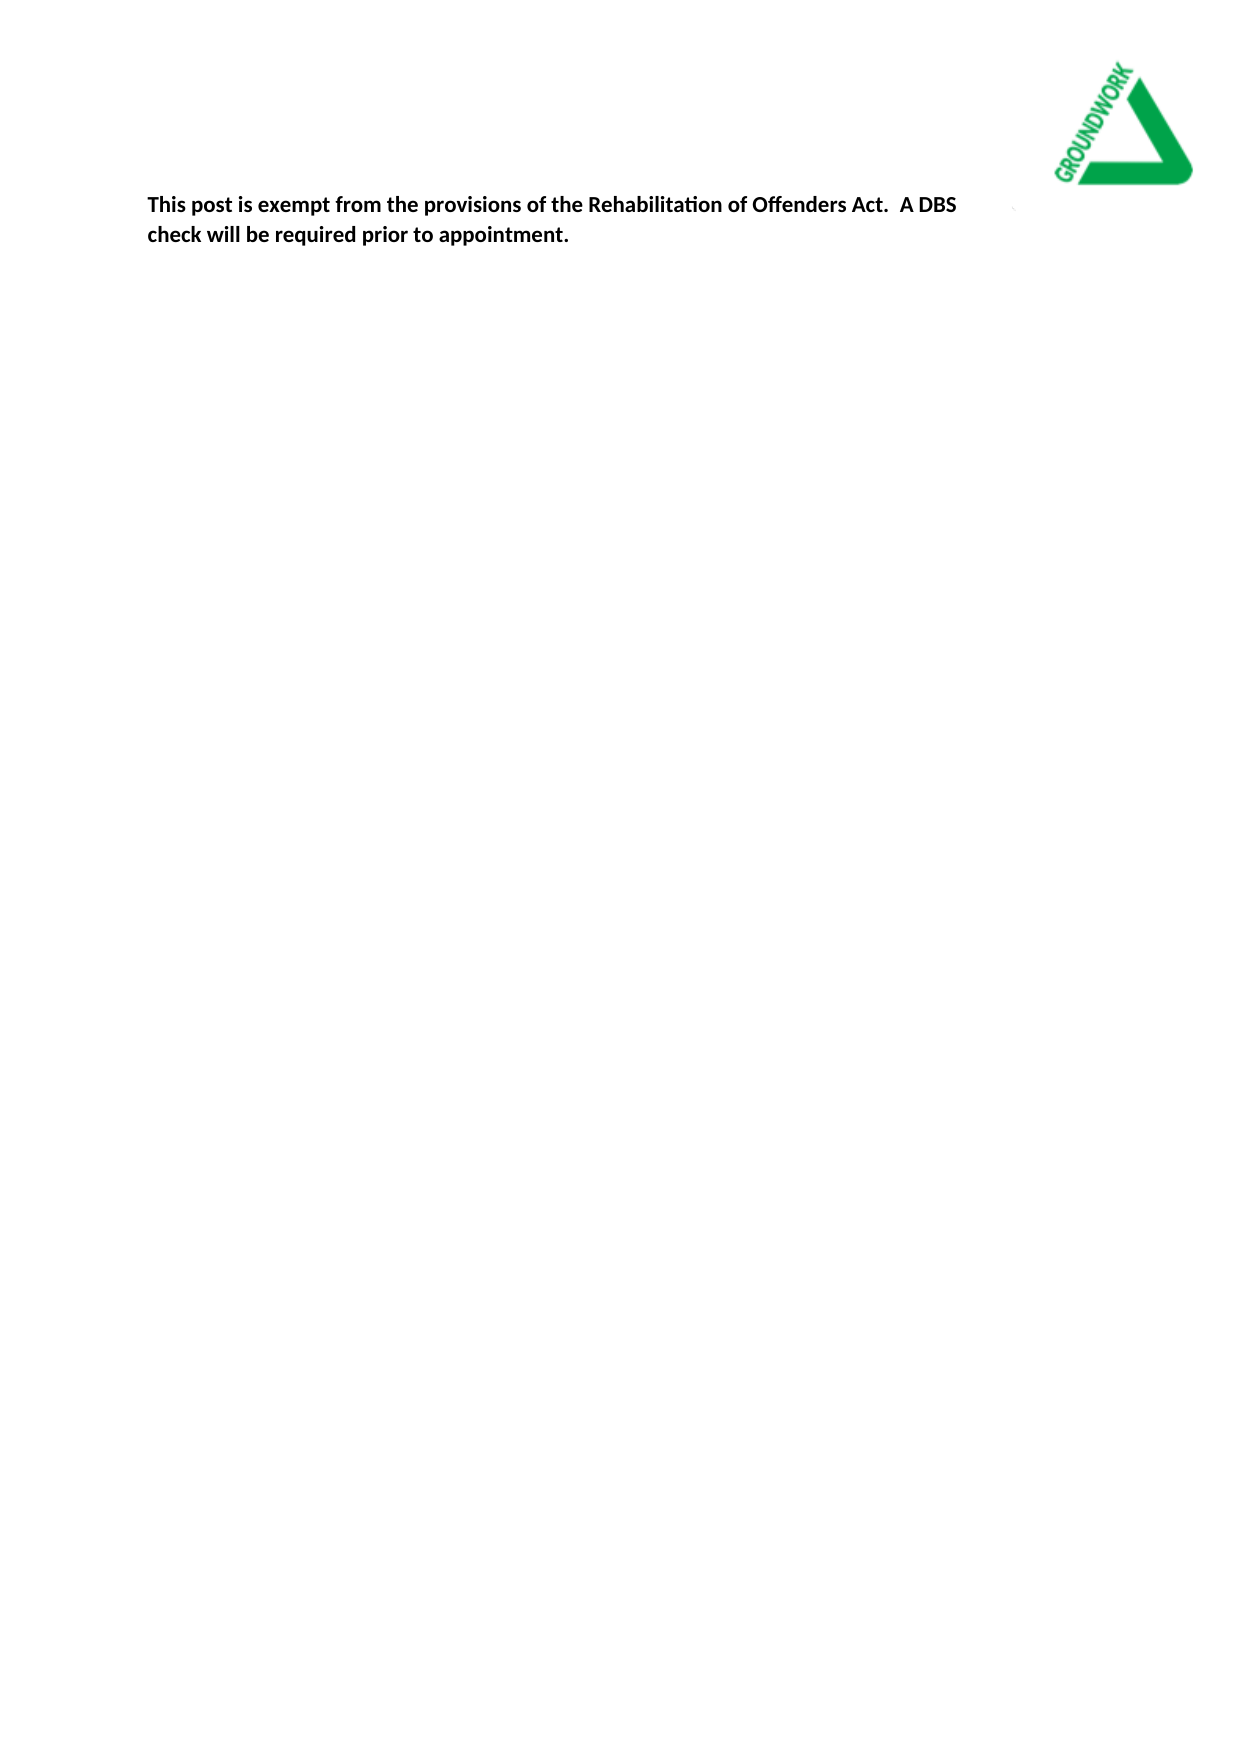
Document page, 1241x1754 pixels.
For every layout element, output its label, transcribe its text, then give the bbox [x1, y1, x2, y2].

picture [1011, 37, 1237, 212]
text This post is exempt from the provisions of the Rehabilitation of Offenders Act. A DBS check will be required prior to appointment. [147, 190, 1047, 248]
